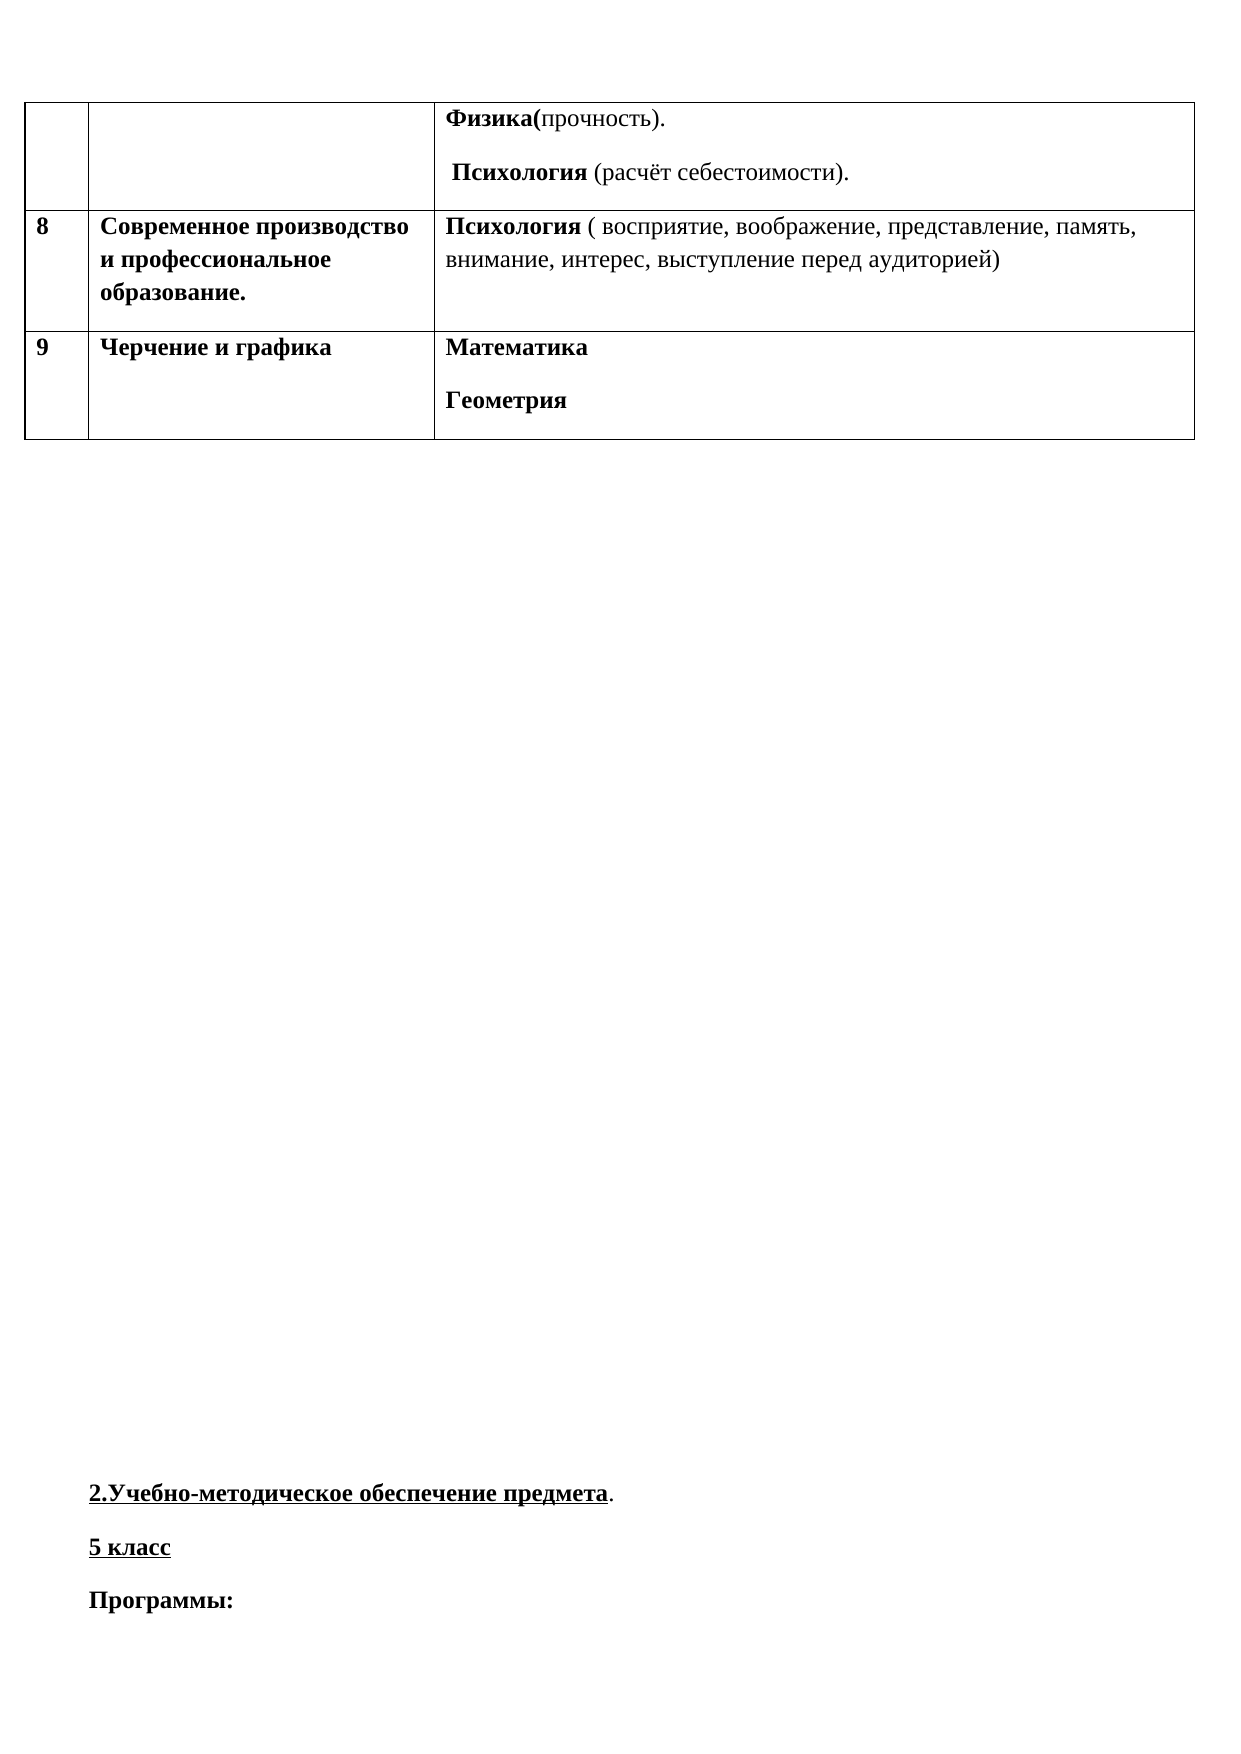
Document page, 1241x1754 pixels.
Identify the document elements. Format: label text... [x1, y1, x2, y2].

text 5 класс [89, 1532, 1165, 1560]
table_cell Современное производство и профессиональное образование. [89, 211, 434, 331]
text 2.Учебно-методическое обеспечение предмета. [89, 1478, 1165, 1506]
table_cell Психология ( восприятие, воображение, представление, память, внимание, интерес, выступление перед аудиторией) [435, 211, 1194, 331]
table_cell Черчение и графика [89, 332, 434, 439]
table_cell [89, 103, 434, 210]
table_cell 7 [26, 103, 88, 210]
text Программы: [89, 1585, 1165, 1614]
table_cell Математика Геометрия [435, 332, 1194, 439]
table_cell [435, 103, 1194, 210]
table_cell 8 [26, 211, 88, 331]
table_cell 9 [26, 332, 88, 439]
